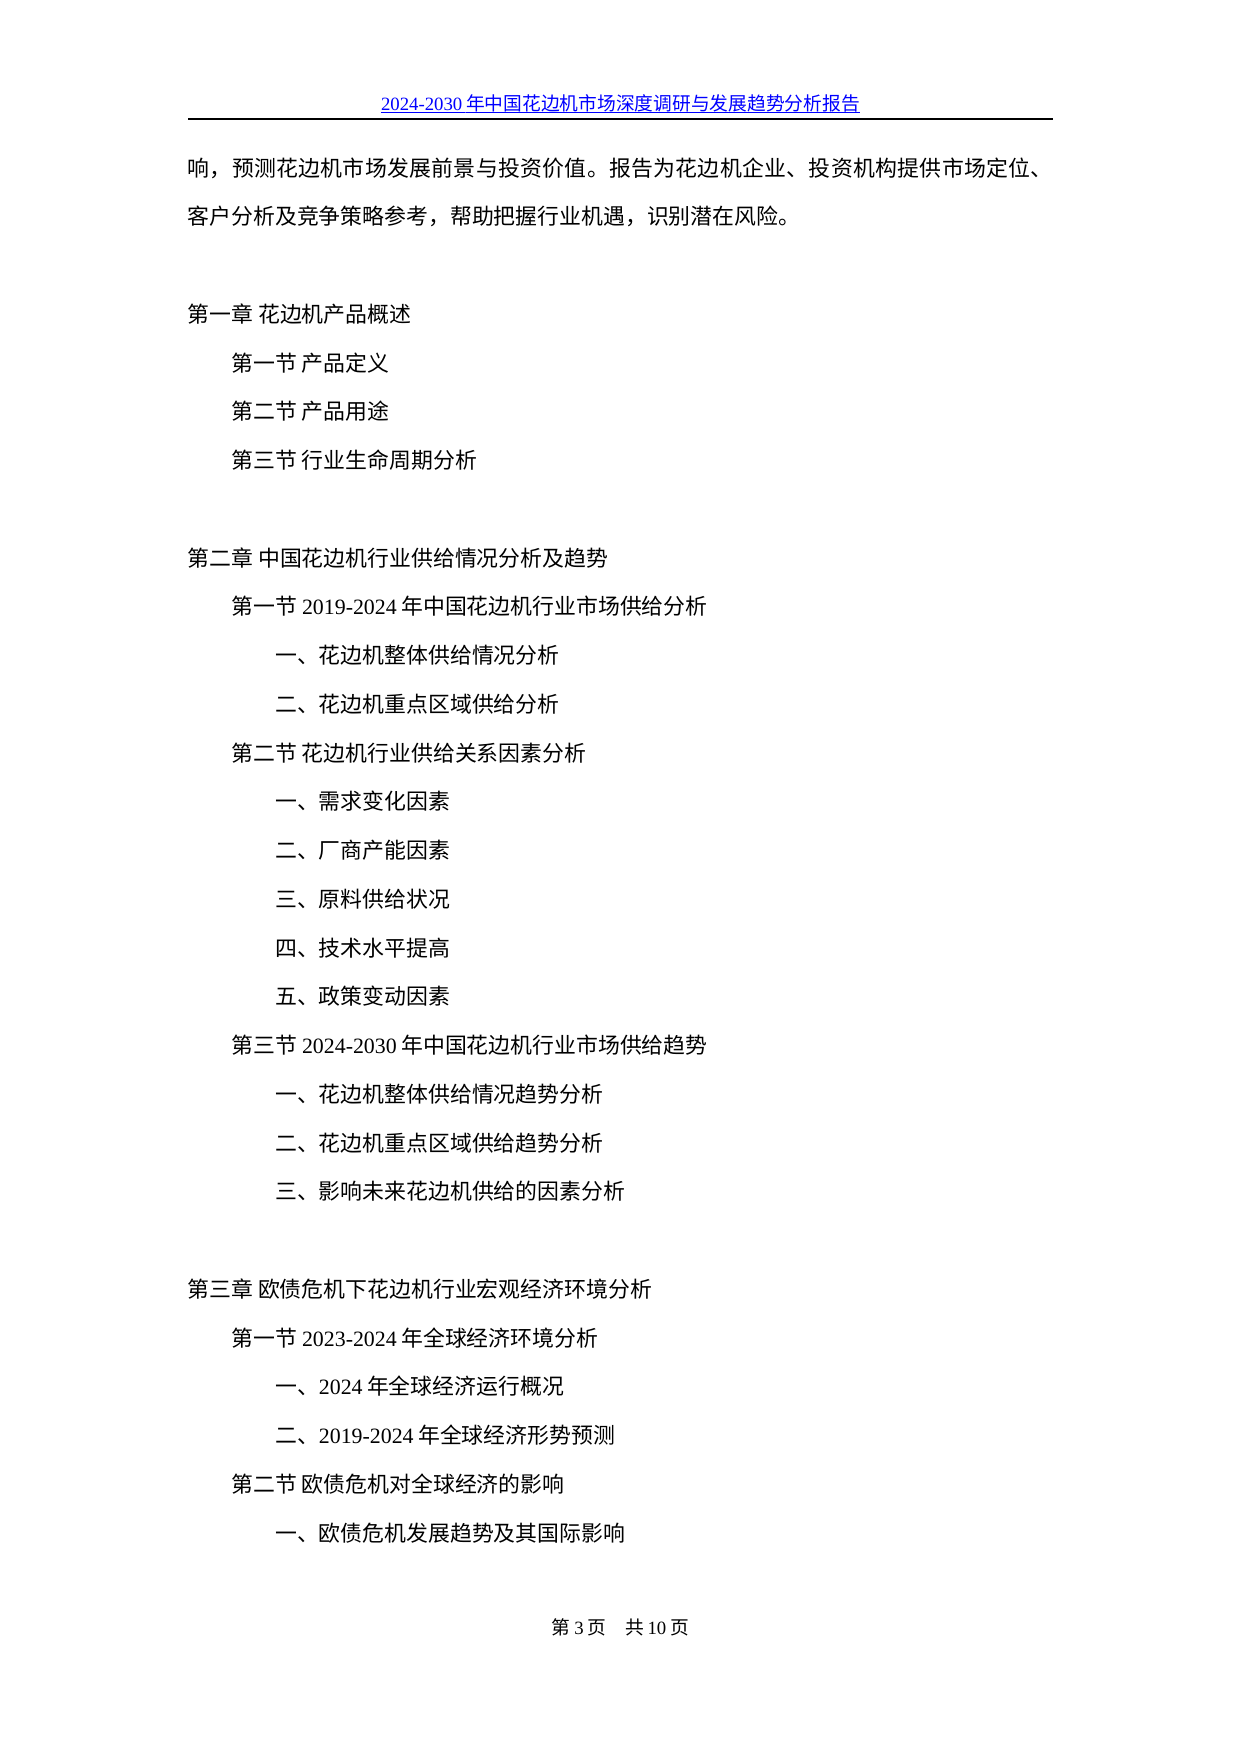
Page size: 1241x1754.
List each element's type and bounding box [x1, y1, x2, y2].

text [187, 150, 1053, 1548]
